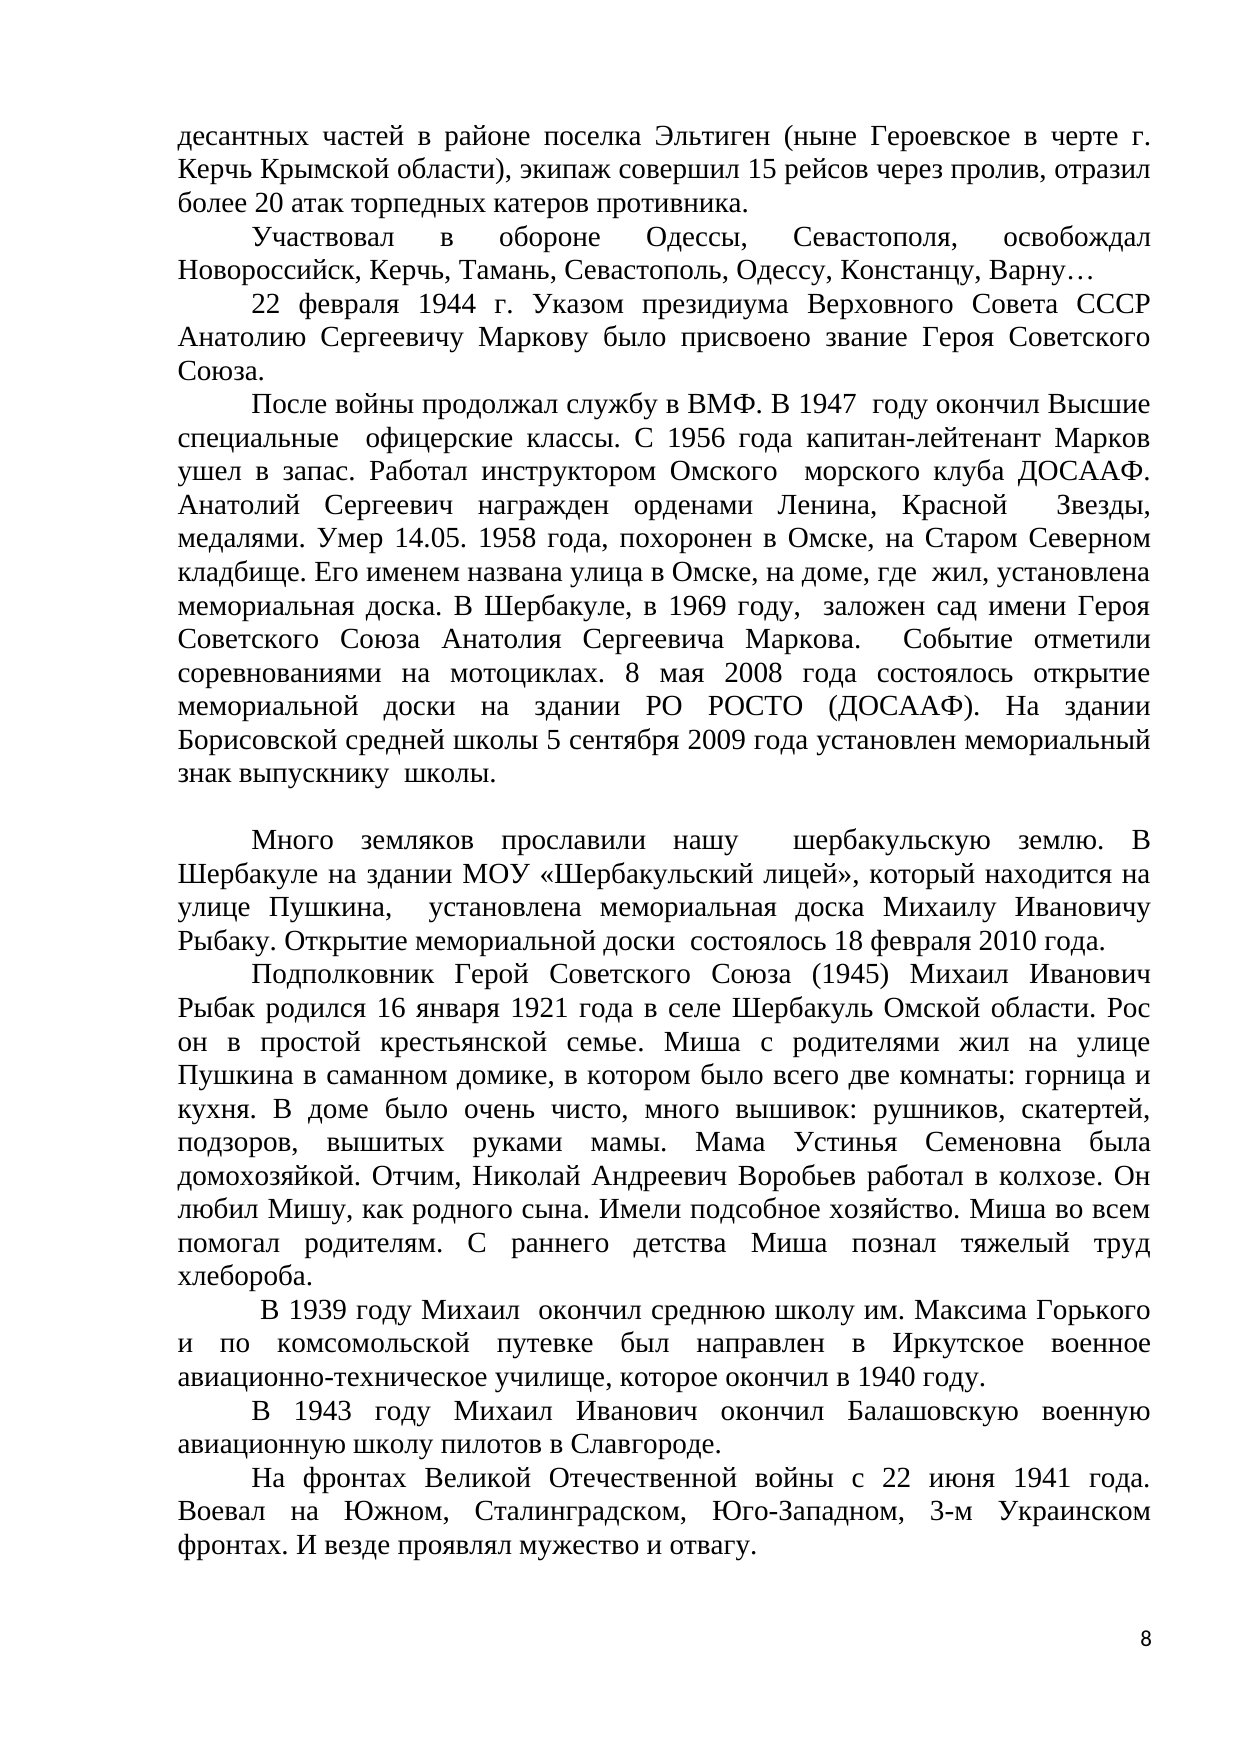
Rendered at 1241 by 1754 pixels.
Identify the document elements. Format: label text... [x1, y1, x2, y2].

text Много земляков прославили нашу шербакульскую землю. В Шербакуле на здании МОУ «Шербакульский лицей», который находится на улице Пушкина, установлена мемориальная доска Михаилу Ивановичу Рыбаку. Открытие мемориальной доски состоялось 18 февраля 2010 года. [177, 822, 1152, 957]
text На фронтах Великой Отечественной войны с 22 июня 1941 года. Воевал на Южном, Сталинградском, Юго-Западном, 3-м Украинском фронтах. И везде проявлял мужество и отвагу. [177, 1460, 1152, 1560]
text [177, 118, 1152, 219]
text Участвовал в обороне Одессы, Севастополя, освобождал Новороссийск, Керчь, Тамань, Севастополь, Одессу, Констанцу, Варну… [177, 219, 1152, 286]
text В 1939 году Михаил окончил среднюю школу им. Максима Горького и по комсомольской путевке был направлен в Иркутское военное авиационно-техническое училище, которое окончил в 1940 году. [177, 1292, 1152, 1393]
text В 1943 году Михаил Иванович окончил Балашовскую военную авиационную школу пилотов в Славгороде. [177, 1393, 1152, 1460]
text Подполковник Герой Советского Союза (1945) Михаил Иванович Рыбак родился 16 января 1921 года в селе Шербакуль Омской области. Рос он в простой крестьянской семье. Миша с родителями жил на улице Пушкина в саманном домике, в котором было всего две комнаты: горница и кухня. В доме было очень чисто, много вышивок: рушников, скатертей, подзоров, вышитых руками мамы. Мама Устинья Семеновна была домохозяйкой. Отчим, Николай Андреевич Воробьев работал в колхозе. Он любил Мишу, как родного сына. Имели подсобное хозяйство. Миша во всем помогал родителям. С раннего детства Миша познал тяжелый труд хлебороба. [177, 957, 1152, 1292]
text 22 февраля 1944 г. Указом президиума Верховного Совета СССР Анатолию Сергеевичу Маркову было присвоено звание Героя Советского Союза. [177, 286, 1152, 386]
text После войны продолжал службу в ВМФ. В 1947 году окончил Высшие специальные офицерские классы. С 1956 года капитан-лейтенант Марков ушел в запас. Работал инструктором Омского морского клуба ДОСААФ. Анатолий Сергеевич награжден орденами Ленина, Красной Звезды, медалями. Умер 14.05. 1958 года, похоронен в Омске, на Старом Северном кладбище. Его именем названа улица в Омске, на доме, где жил, установлена мемориальная доска. В Шербакуле, в 1969 году, заложен сад имени Героя Советского Союза Анатолия Сергеевича Маркова. Событие отметили соревнованиями на мотоциклах. 8 мая 2008 года состоялось открытие мемориальной доски на здании РО РОСТО (ДОСААФ). На здании Борисовской средней школы 5 сентября 2009 года установлен мемориальный знак выпускнику школы. [177, 386, 1152, 789]
